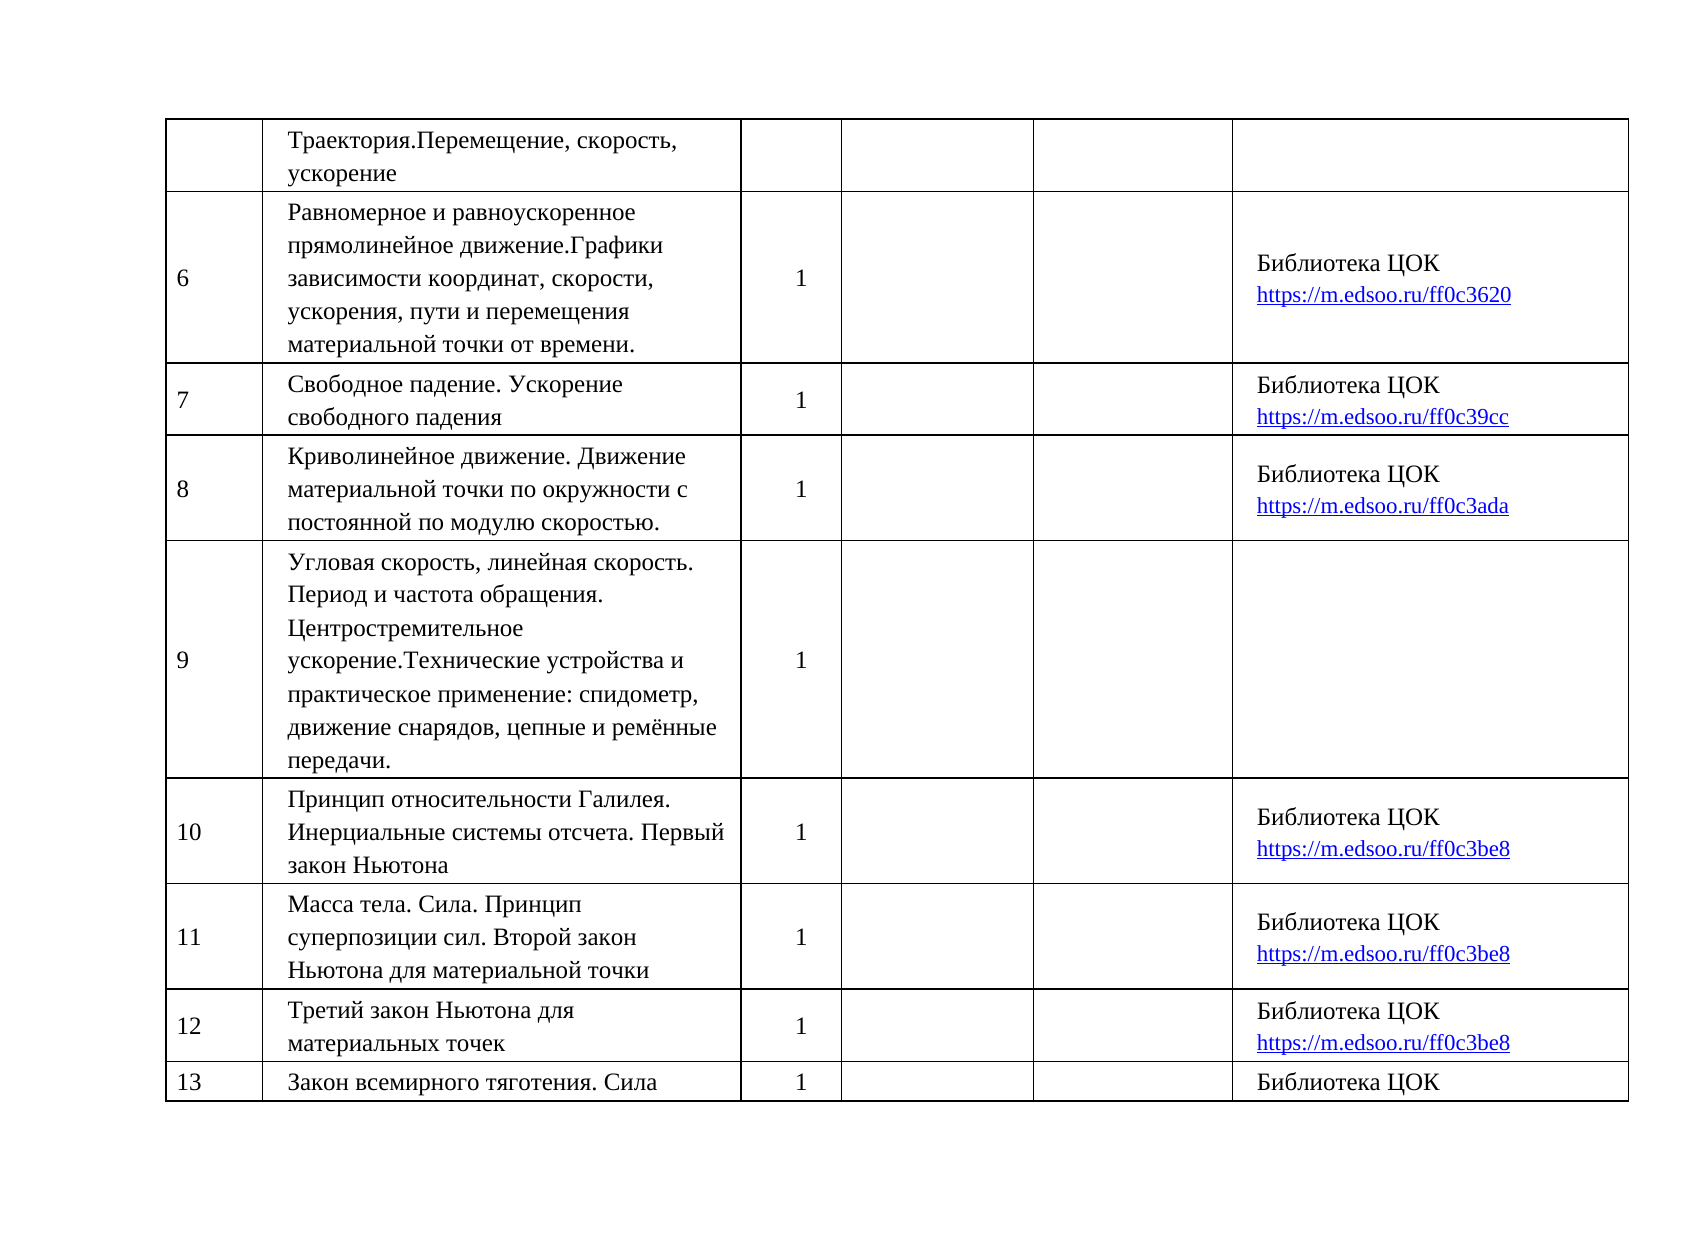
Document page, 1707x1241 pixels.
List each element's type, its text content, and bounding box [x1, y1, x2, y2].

table_cell 1 [742, 990, 841, 1061]
table_cell Библиотека ЦОК https://m.edsoo.ru/ff0c3620 [1233, 192, 1628, 362]
table_cell [1034, 779, 1232, 883]
table_cell 11 [167, 884, 262, 988]
table_cell Угловая скорость, линейная скорость. Период и частота обращения. Центростремительное ускорение.Технические устройства и практическое применение: спидометр, движение снарядов, цепные и ремённые передачи. [263, 541, 740, 777]
table_cell Равномерное и равноускоренное прямолинейное движение.Графики зависимости координат, скорости, ускорения, пути и перемещения материальной точки от времени. [263, 192, 740, 362]
table_cell Библиотека ЦОК https://m.edsoo.ru/ff0c3be8 [1233, 779, 1628, 883]
table_cell Библиотека ЦОК https://m.edsoo.ru/ff0c39cc [1233, 364, 1628, 434]
table_cell [842, 436, 1033, 540]
table_cell 7 [167, 364, 262, 434]
table_cell 1 [742, 192, 841, 362]
table_cell [842, 120, 1033, 191]
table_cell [263, 1062, 740, 1100]
table_cell Библиотека ЦОК https://m.edsoo.ru/ff0c3be8 [1233, 990, 1628, 1061]
table_cell [842, 192, 1033, 362]
table_cell [842, 990, 1033, 1061]
table_cell [1233, 541, 1628, 777]
table_cell Библиотека ЦОК https://m.edsoo.ru/ff0c3be8 [1233, 884, 1628, 988]
table_cell Масса тела. Сила. Принцип суперпозиции сил. Второй закон Ньютона для материальной точки [263, 884, 740, 988]
table_cell Библиотека ЦОК https://m.edsoo.ru/ff0c3ada [1233, 436, 1628, 540]
table_cell 9 [167, 541, 262, 777]
table_cell 12 [167, 990, 262, 1061]
table_cell 8 [167, 436, 262, 540]
table_cell [1034, 120, 1232, 191]
table_cell [1034, 990, 1232, 1061]
table_cell Принцип относительности Галилея. Инерциальные системы отсчета. Первый закон Ньютона [263, 779, 740, 883]
table_cell [842, 779, 1033, 883]
table_cell [1034, 541, 1232, 777]
table_cell [842, 1062, 1033, 1100]
table_cell Свободное падение. Ускорение свободного падения [263, 364, 740, 434]
table_cell 1 [742, 436, 841, 540]
table_cell 1 [742, 541, 841, 777]
table_cell [1034, 364, 1232, 434]
table_cell Криволинейное движение. Движение материальной точки по окружности с постоянной по модулю скоростью. [263, 436, 740, 540]
table_cell Третий закон Ньютона для материальных точек [263, 990, 740, 1061]
table_cell [842, 884, 1033, 988]
table_cell [1034, 192, 1232, 362]
table_cell [842, 364, 1033, 434]
table_cell 13 [167, 1062, 262, 1100]
table_cell 5 [167, 120, 262, 191]
table_cell [1034, 884, 1232, 988]
table_cell 1 [742, 884, 841, 988]
table_cell [1034, 436, 1232, 540]
table_cell 6 [167, 192, 262, 362]
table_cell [1233, 120, 1628, 191]
table_cell 1 [742, 779, 841, 883]
table_cell [842, 541, 1033, 777]
table_cell 10 [167, 779, 262, 883]
table_cell 1 [742, 364, 841, 434]
table_cell 1 [742, 1062, 841, 1100]
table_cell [1233, 1062, 1628, 1100]
table_cell 1 [742, 120, 841, 191]
table_cell [1034, 1062, 1232, 1100]
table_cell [263, 120, 740, 191]
